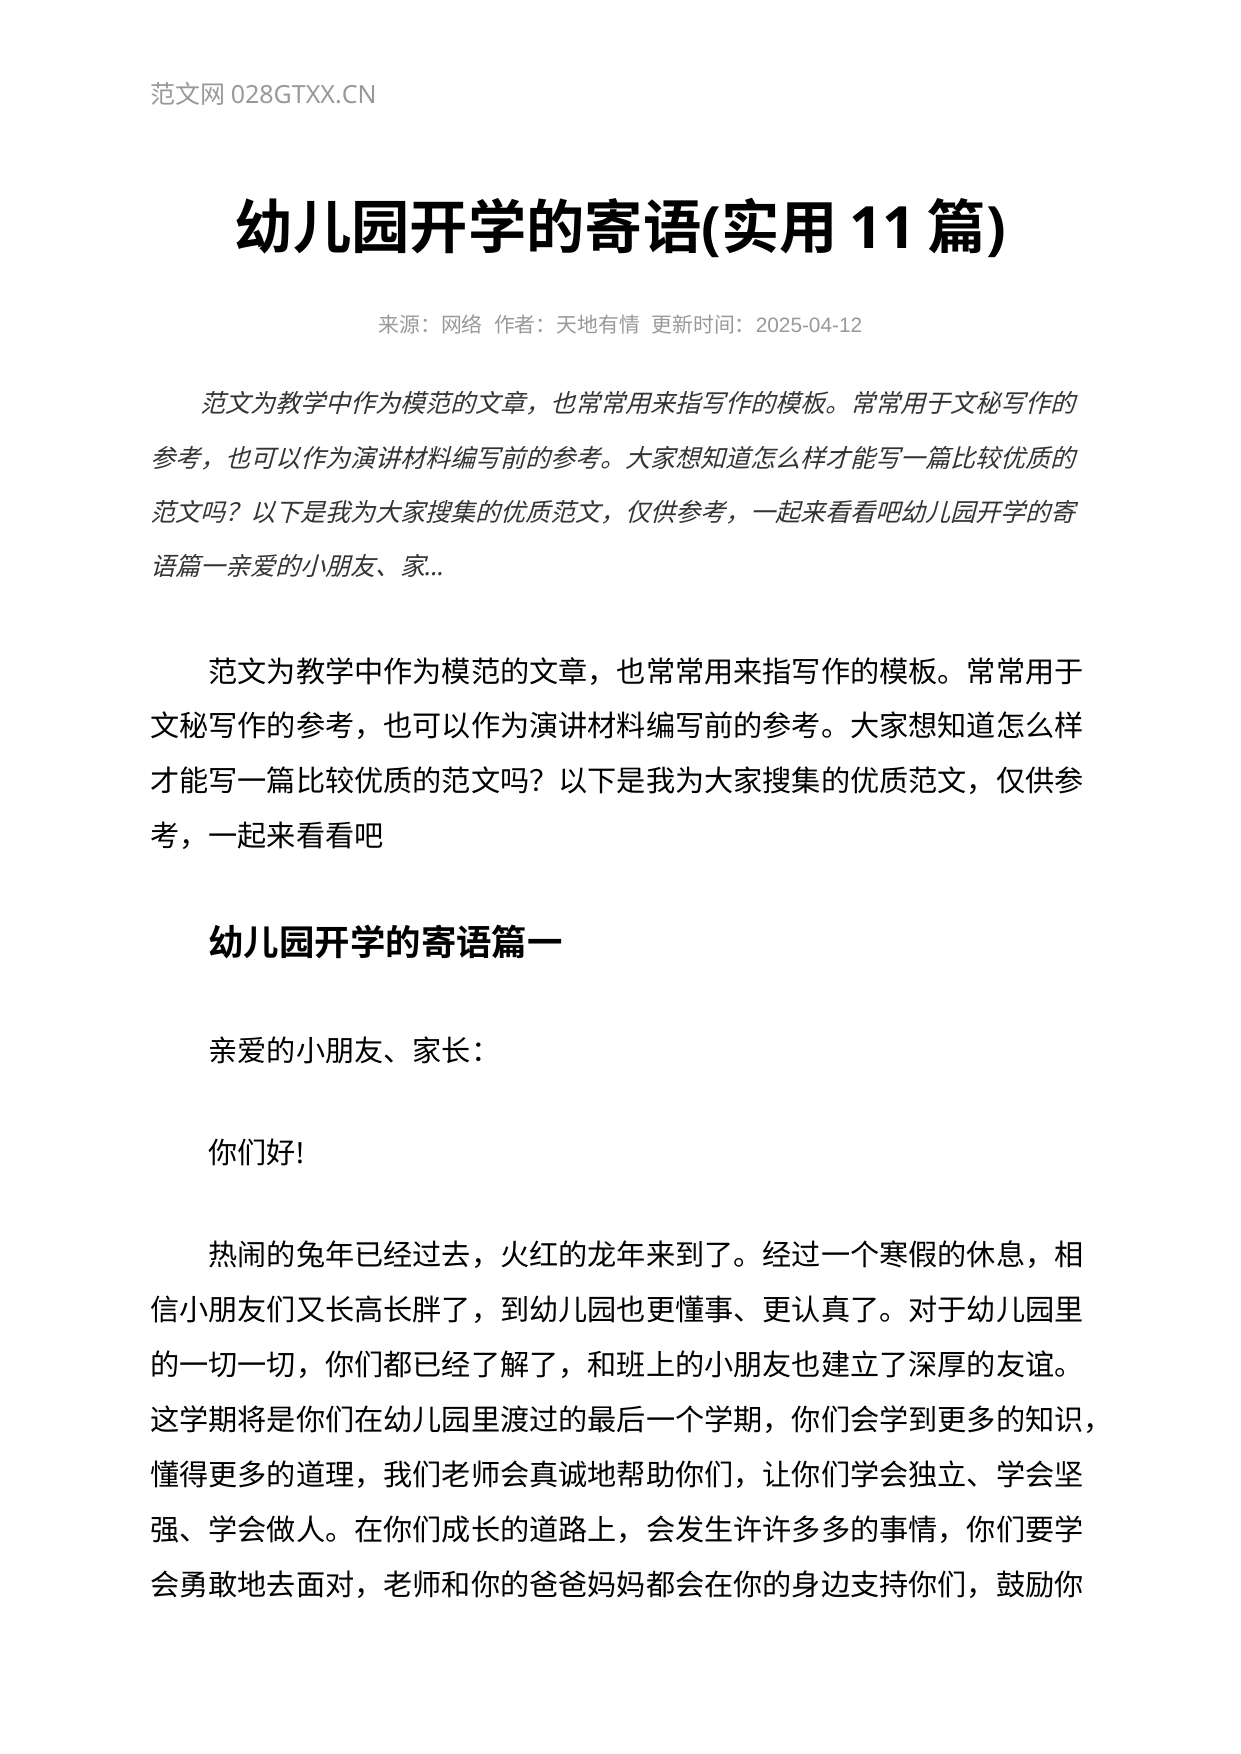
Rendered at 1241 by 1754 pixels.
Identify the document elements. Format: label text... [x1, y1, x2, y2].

text 范文为教学中作为模范的文章，也常常用来指写作的模板。常常用于文秘写作的参考，也可以作为演讲材料编写前的参考。大家想知道怎么样才能写一篇比较优质的范文吗？以下是我为大家搜集的优质范文，仅供参考，一起来看看吧 [150, 648, 1090, 855]
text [150, 1232, 1090, 1603]
text 范文为教学中作为模范的文章，也常常用来指写作的模板。常常用于文秘写作的参考，也可以作为演讲材料编写前的参考。大家想知道怎么样才能写一篇比较优质的范文吗？以下是我为大家搜集的优质范文，仅供参考，一起来看看吧幼儿园开学的寄语篇一亲爱的小朋友、家... [150, 384, 1090, 583]
text 来源：网络 作者：天地有情 更新时间：2025-04-12 [150, 313, 1090, 337]
text 你们好! [150, 1130, 1090, 1172]
text 幼儿园开学的寄语篇一 [150, 914, 1090, 966]
text 亲爱的小朋友、家长： [150, 1028, 1090, 1070]
subtitle 幼儿园开学的寄语(实用11篇) [150, 181, 1090, 266]
